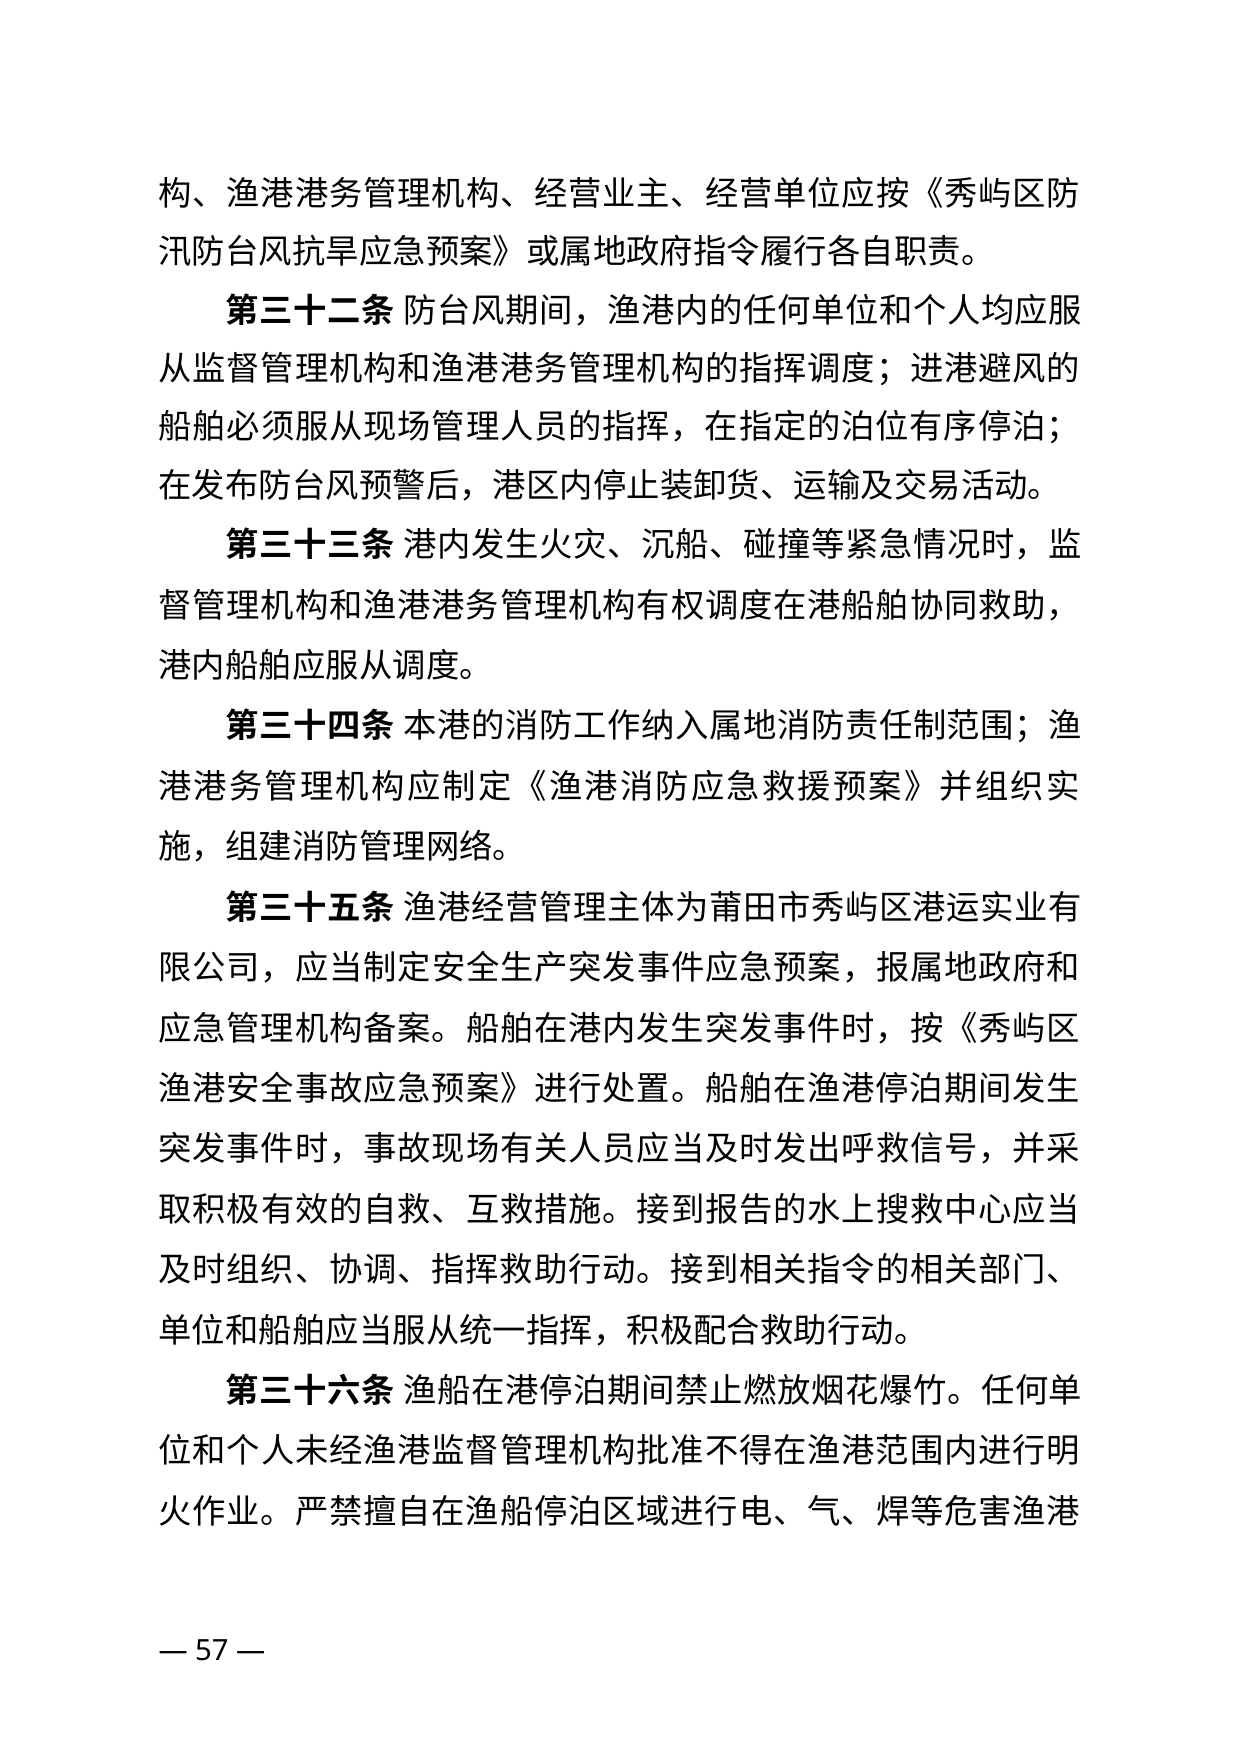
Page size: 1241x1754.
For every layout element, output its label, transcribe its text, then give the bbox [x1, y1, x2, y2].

text 第三十五条 渔港经营管理主体为莆田市秀屿区港运实业有限公司，应当制定安全生产突发事件应急预案，报属地政府和应急管理机构备案。船舶在港内发生突发事件时，按《秀屿区渔港安全事故应急预案》进行处置。船舶在渔港停泊期间发生突发事件时，事故现场有关人员应当及时发出呼救信号，并采取积极有效的自救、互救措施。接到报告的水上搜救中心应当及时组织、协调、指挥救助行动。接到相关指令的相关部门、单位和船舶应当服从统一指挥，积极配合救助行动。 [158, 874, 1082, 1358]
text 第三十三条 港内发生火灾、沉船、碰撞等紧急情况时，监督管理机构和渔港港务管理机构有权调度在港船舶协同救助，港内船舶应服从调度。 [158, 512, 1082, 693]
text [158, 162, 1082, 279]
text 第三十二条 防台风期间，渔港内的任何单位和个人均应服从监督管理机构和渔港港务管理机构的指挥调度；进港避风的船舶必须服从现场管理人员的指挥，在指定的泊位有序停泊；在发布防台风预警后，港区内停止装卸货、运输及交易活动。 [158, 279, 1082, 512]
text 第三十四条 本港的消防工作纳入属地消防责任制范围；渔港港务管理机构应制定《渔港消防应急救援预案》并组织实施，组建消防管理网络。 [158, 693, 1082, 874]
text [158, 1358, 1082, 1539]
